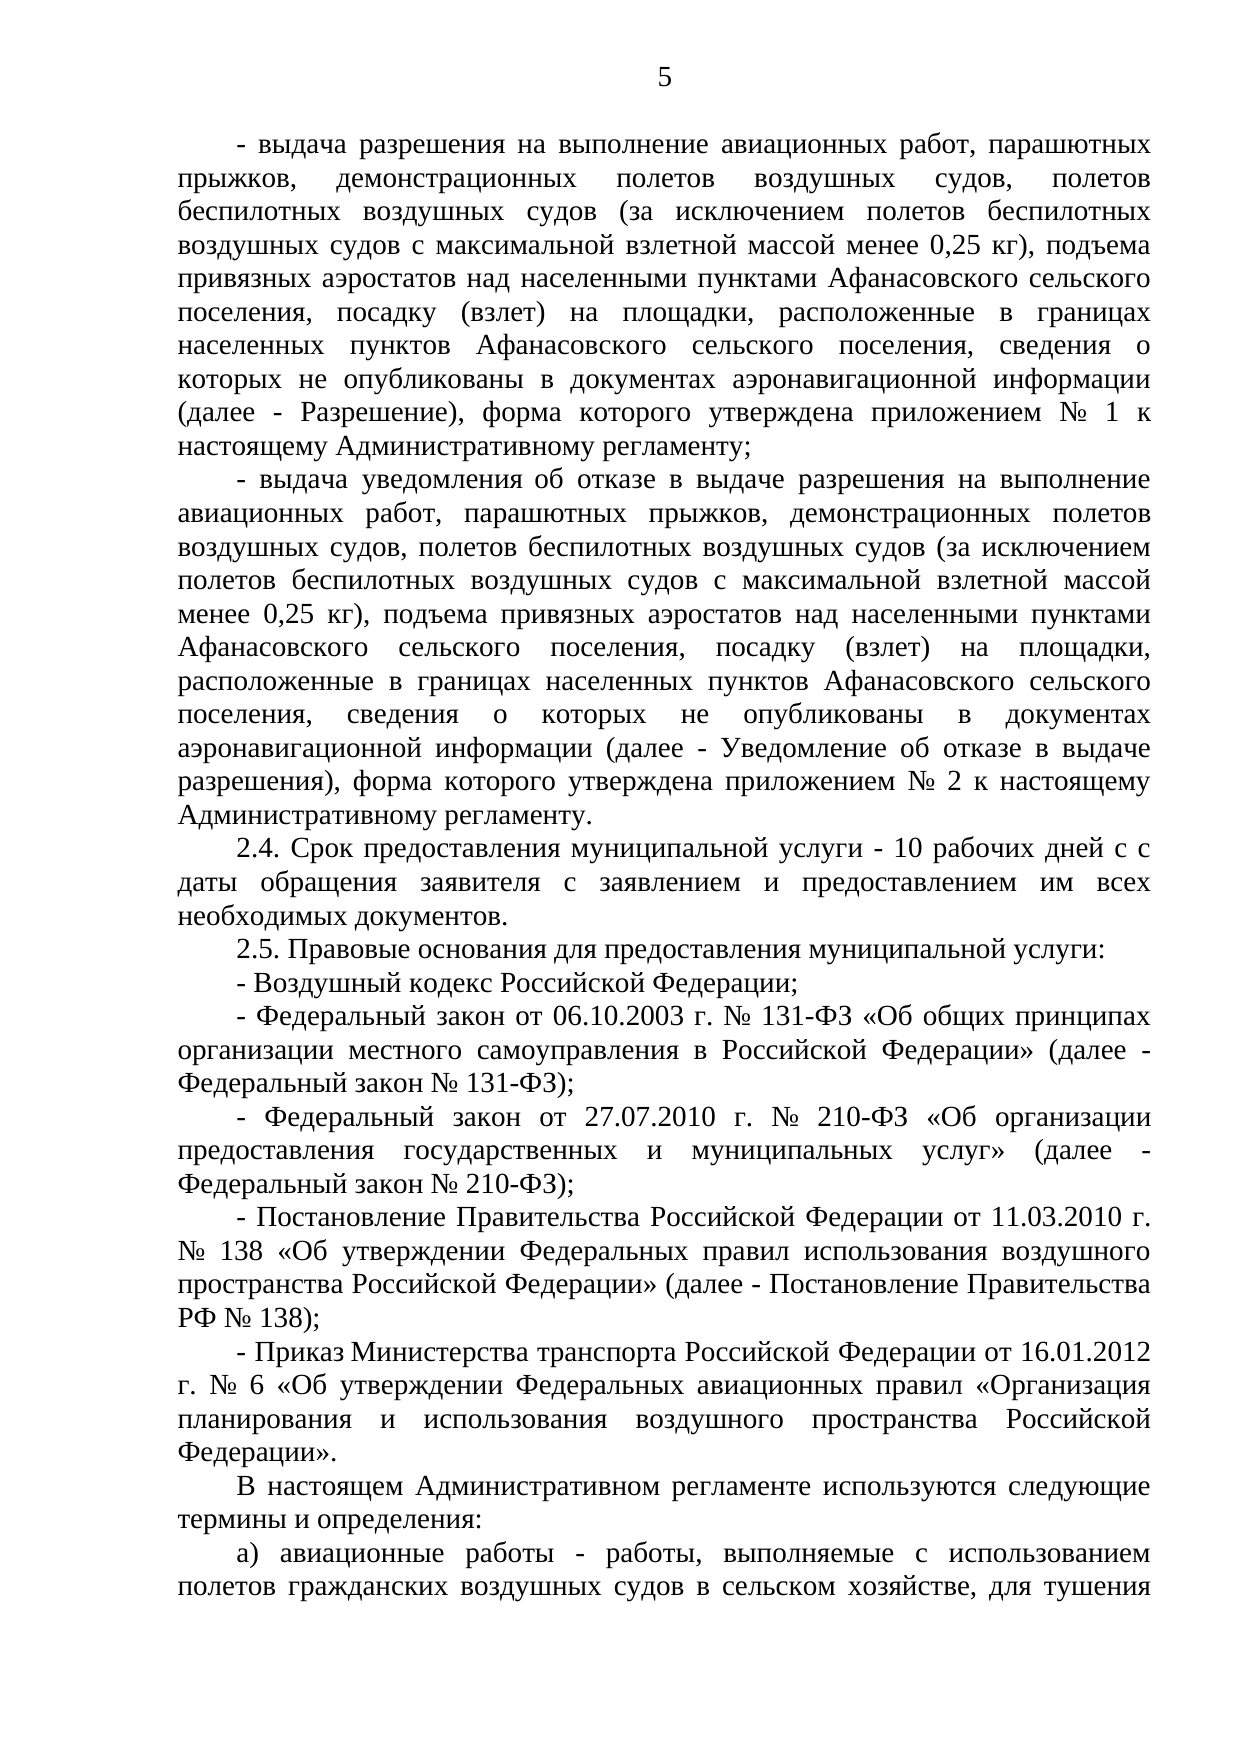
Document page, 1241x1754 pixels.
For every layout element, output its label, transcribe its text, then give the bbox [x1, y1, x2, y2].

text - выдача разрешения на выполнение авиационных работ, парашютных прыжков, демонстрационных полетов воздушных судов, полетов беспилотных воздушных судов (за исключением полетов беспилотных воздушных судов с максимальной взлетной массой менее 0,25 кг), подъема привязных аэростатов над населенными пунктами Афанасовского сельского поселения, посадку (взлет) на площадки, расположенные в границах населенных пунктов Афанасовского сельского поселения, сведения о которых не опубликованы в документах аэронавигационной информации (далее - Разрешение), форма которого утверждена приложением № 1 к настоящему Административному регламенту; [177, 126, 1152, 462]
text - выдача уведомления об отказе в выдаче разрешения на выполнение авиационных работ, парашютных прыжков, демонстрационных полетов воздушных судов, полетов беспилотных воздушных судов (за исключением полетов беспилотных воздушных судов с максимальной взлетной массой менее 0,25 кг), подъема привязных аэростатов над населенными пунктами Афанасовского сельского поселения, посадку (взлет) на площадки, расположенные в границах населенных пунктов Афанасовского сельского поселения, сведения о которых не опубликованы в документах аэронавигационной информации (далее - Уведомление об отказе в выдаче разрешения), форма которого утверждена приложением № 2 к настоящему Административному регламенту. [177, 462, 1152, 831]
text - Федеральный закон от 27.07.2010 г. № 210-ФЗ «Об организации предоставления государственных и муниципальных услуг» (далее - Федеральный закон № 210-ФЗ); [177, 1099, 1152, 1199]
text - Воздушный кодекс Российской Федерации; [177, 965, 1152, 998]
text В настоящем Административном регламенте используются следующие термины и определения: [177, 1468, 1152, 1535]
text - Приказ Министерства транспорта Российской Федерации от 16.01.2012 г. № 6 «Об утверждении Федеральных авиационных правил «Организация планирования и использования воздушного пространства Российской Федерации». [177, 1334, 1152, 1468]
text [177, 1535, 1152, 1602]
text - Постановление Правительства Российской Федерации от 11.03.2010 г. № 138 «Об утверждении Федеральных правил использования воздушного пространства Российской Федерации» (далее - Постановление Правительства РФ № 138); [177, 1199, 1152, 1334]
text - Федеральный закон от 06.10.2003 г. № 131-ФЗ «Об общих принципах организации местного самоуправления в Российской Федерации» (далее - Федеральный закон № 131-ФЗ); [177, 998, 1152, 1099]
text 2.4. Срок предоставления муниципальной услуги - 10 рабочих дней с с даты обращения заявителя с заявлением и предоставлением им всех необходимых документов. [177, 831, 1152, 931]
text 2.5. Правовые основания для предоставления муниципальной услуги: [177, 931, 1152, 965]
